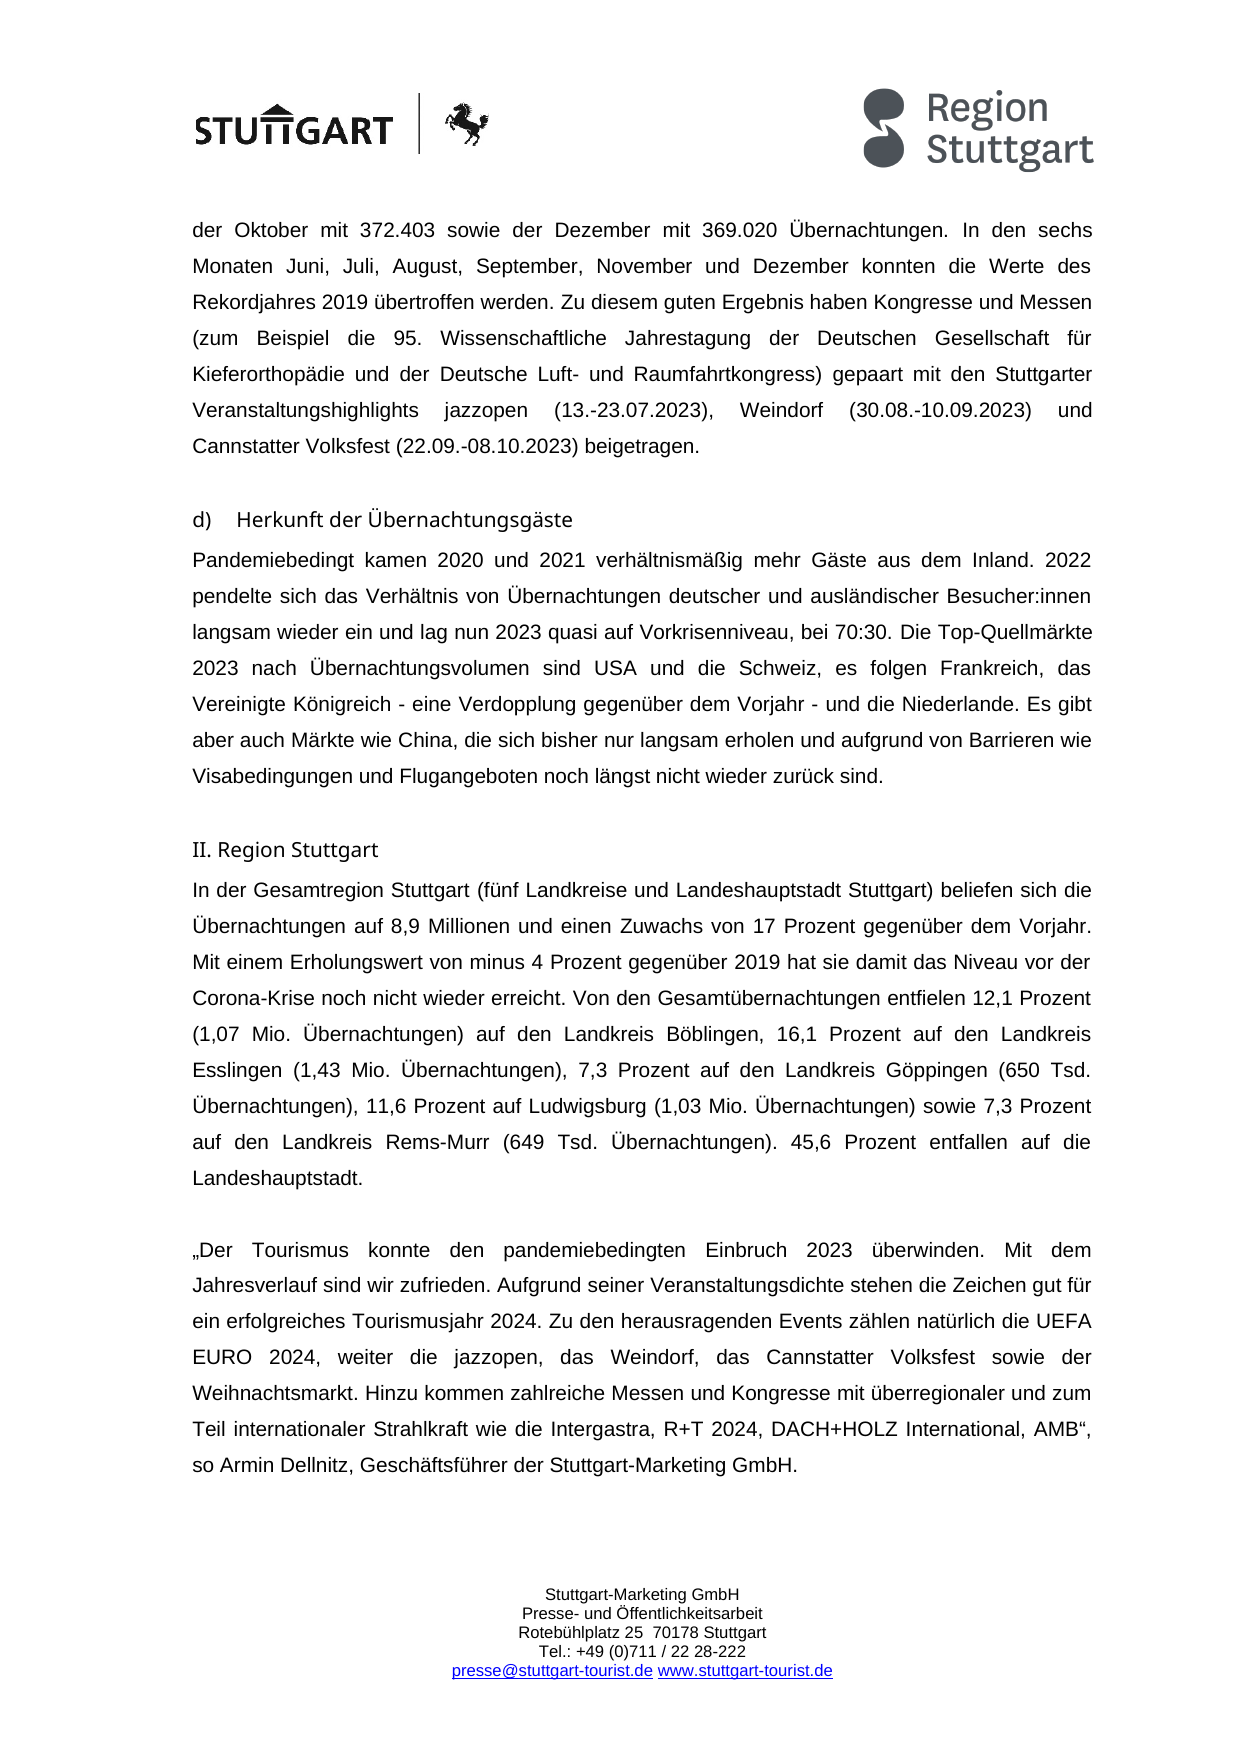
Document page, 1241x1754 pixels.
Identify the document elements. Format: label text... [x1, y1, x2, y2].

list Herkunft der Übernachtungsgäste [192, 505, 1093, 534]
picture [194, 93, 488, 153]
text „Der Tourismus konnte den pandemiebedingten Einbruch 2023 überwinden. Mit dem Jahresverlauf sind wir zufrieden. Aufgrund seiner Veranstaltungsdichte stehen die Zeichen gut für ein erfolgreiches Tourismusjahr 2024. Zu den herausragenden Events zählen natürlich die UEFA EURO 2024, weiter die jazzopen, das Weindorf, das Cannstatter Volksfest sowie der Weihnachtsmarkt. Hinzu kommen zahlreiche Messen und Kongresse mit überregionaler und zum Teil internationaler Strahlkraft wie die Intergastra, R+T 2024, DACH+HOLZ International, AMB“, so Armin Dellnitz, Geschäftsführer der Stuttgart-Marketing GmbH. [192, 1237, 1093, 1477]
text Pandemiebedingt kamen 2020 und 2021 verhältnismäßig mehr Gäste aus dem Inland. 2022 pendelte sich das Verhältnis von Übernachtungen deutscher und ausländischer Besucher:innen langsam wieder ein und lag nun 2023 quasi auf Vorkrisenniveau, bei 70:30. Die Top-Quellmärkte 2023 nach Übernachtungsvolumen sind USA und die Schweiz, es folgen Frankreich, das Vereinigte Königreich - eine Verdopplung gegenüber dem Vorjahr - und die Niederlande. Es gibt aber auch Märkte wie China, die sich bisher nur langsam erholen und aufgrund von Barrieren wie Visabedingungen und Flugangeboten noch längst nicht wieder zurück sind. [192, 548, 1093, 787]
text II. Region Stuttgart [192, 835, 1093, 864]
text In der Gesamtregion Stuttgart (fünf Landkreise und Landeshauptstadt Stuttgart) beliefen sich die Übernachtungen auf 8,9 Millionen und einen Zuwachs von 17 Prozent gegenüber dem Vorjahr. Mit einem Erholungswert von minus 4 Prozent gegenüber 2019 hat sie damit das Niveau vor der Corona-Krise noch nicht wieder erreicht. Von den Gesamtübernachtungen entfielen 12,1 Prozent (1,07 Mio. Übernachtungen) auf den Landkreis Böblingen, 16,1 Prozent auf den Landkreis Esslingen (1,43 Mio. Übernachtungen), 7,3 Prozent auf den Landkreis Göppingen (650 Tsd. Übernachtungen), 11,6 Prozent auf Ludwigsburg (1,03 Mio. Übernachtungen) sowie 7,3 Prozent auf den Landkreis Rems-Murr (649 Tsd. Übernachtungen). 45,6 Prozent entfallen auf die Landeshauptstadt. [192, 878, 1093, 1189]
picture [824, 58, 1120, 190]
